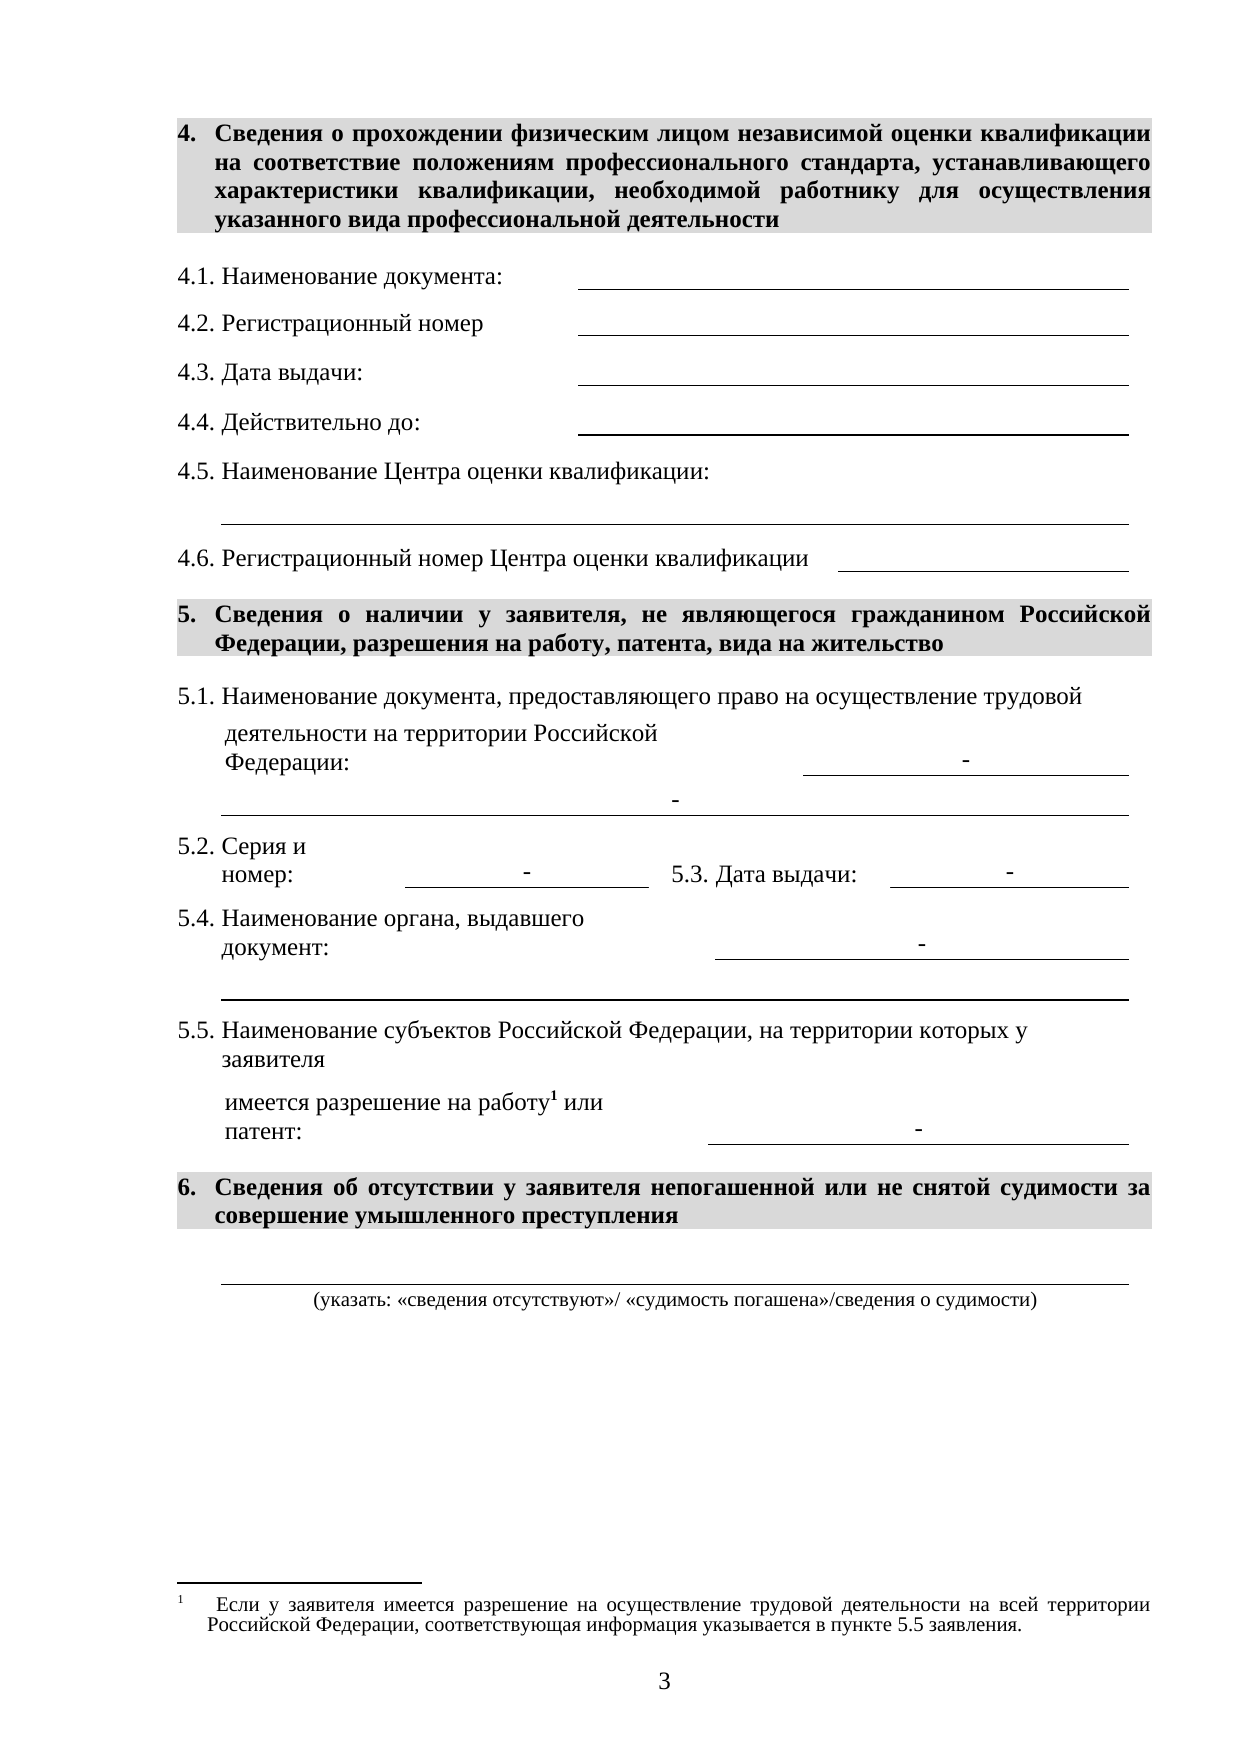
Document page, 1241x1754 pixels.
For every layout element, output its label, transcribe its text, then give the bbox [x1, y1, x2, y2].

table_cell Дата выдачи: [166, 339, 567, 388]
table_cell [567, 388, 1140, 438]
table_cell [166, 487, 1140, 527]
table_cell Серия и номер: [166, 818, 393, 890]
table_cell Регистрационный номер Центра оценки квалификации [166, 528, 826, 574]
table_cell [567, 339, 1140, 388]
table_header Наименование документа: [166, 246, 567, 292]
table_cell - [791, 712, 1140, 778]
list Сведения об отсутствии у заявителя непогашенной или не снятой судимости за совершение умышленного преступления [177, 1172, 1152, 1229]
table_cell [826, 528, 1140, 574]
table_cell - [166, 778, 1140, 818]
table_cell Дата выдачи: [660, 818, 879, 890]
table_cell Действительно до: [166, 388, 567, 438]
table_cell Наименование субъектов Российской Федерации, на территории которых у заявителя [166, 1003, 1140, 1075]
table_header Наименование документа, предоставляющего право на осуществление трудовой [166, 669, 1140, 712]
table_cell - [394, 818, 660, 890]
table_cell деятельности на территории Российской Федерации: [166, 712, 791, 778]
table_cell - [703, 890, 1140, 962]
table_cell Регистрационный номер [166, 292, 567, 338]
table_header [166, 1242, 1140, 1287]
table_cell - [879, 818, 1140, 890]
table_cell (указать: «сведения отсутствуют»/ «судимость погашена»/сведения о судимости) [166, 1287, 1140, 1311]
table_cell - [696, 1075, 1140, 1147]
table_cell [567, 292, 1140, 338]
list Сведения о прохождении физическим лицом независимой оценки квалификации на соответствие положениям профессионального стандарта, устанавливающего характеристики квалификации, необходимой работнику для осуществления указанного вида профессиональной деятельности [177, 118, 1152, 233]
list Сведения о наличии у заявителя, не являющегося гражданином Российской Федерации, разрешения на работу, патента, вида на жительство [177, 599, 1152, 656]
table_cell имеется разрешение на работу или патент: [166, 1075, 696, 1147]
table_header [567, 246, 1140, 292]
table_cell [166, 963, 1140, 1003]
table_cell Наименование Центра оценки квалификации: [166, 438, 1140, 487]
table_cell Наименование органа, выдавшего документ: [166, 890, 703, 962]
